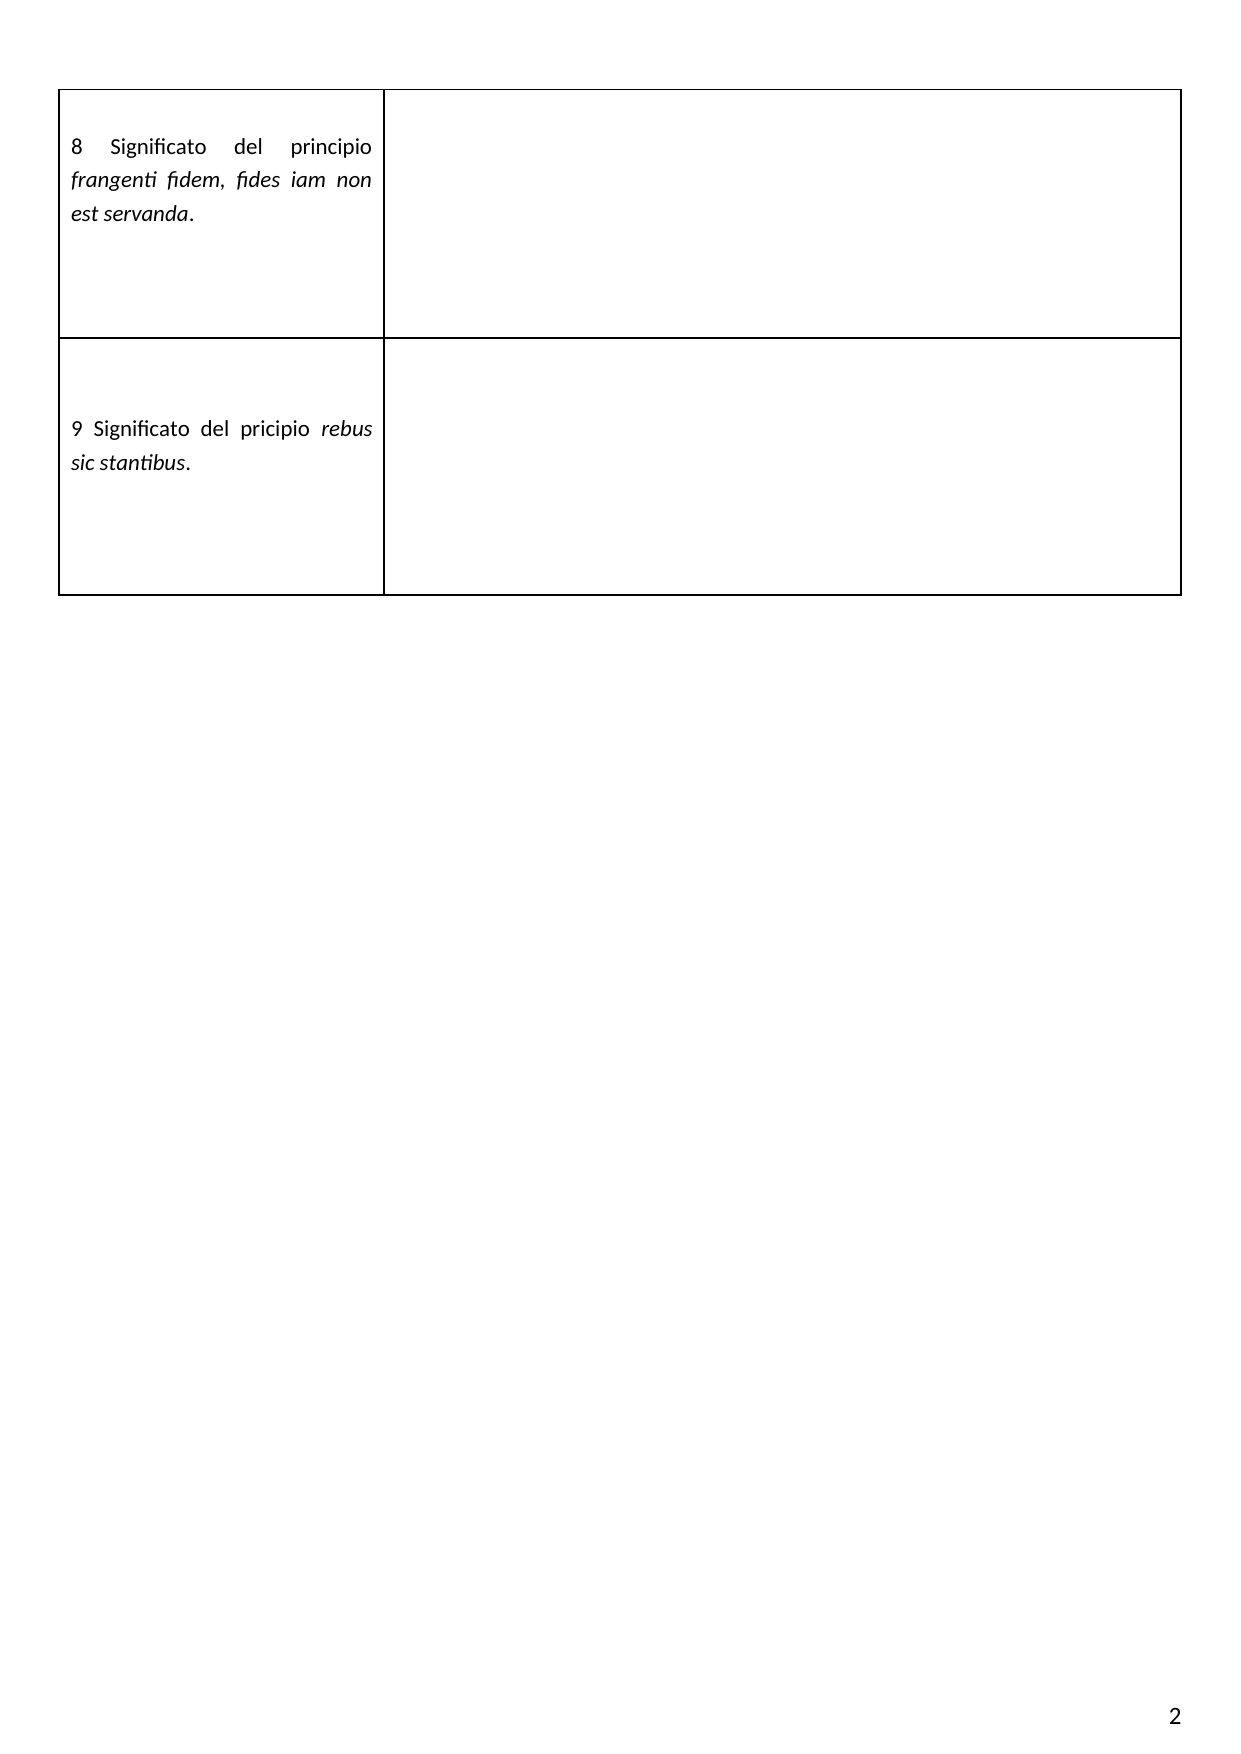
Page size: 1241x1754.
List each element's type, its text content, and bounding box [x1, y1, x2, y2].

table_cell Significato del pricipio rebus sic stantibus. [60, 339, 383, 594]
table_cell Significato del principio frangenti fidem, fides iam non est servanda. [60, 90, 383, 337]
table_cell [385, 339, 1180, 594]
table_cell [385, 90, 1180, 337]
